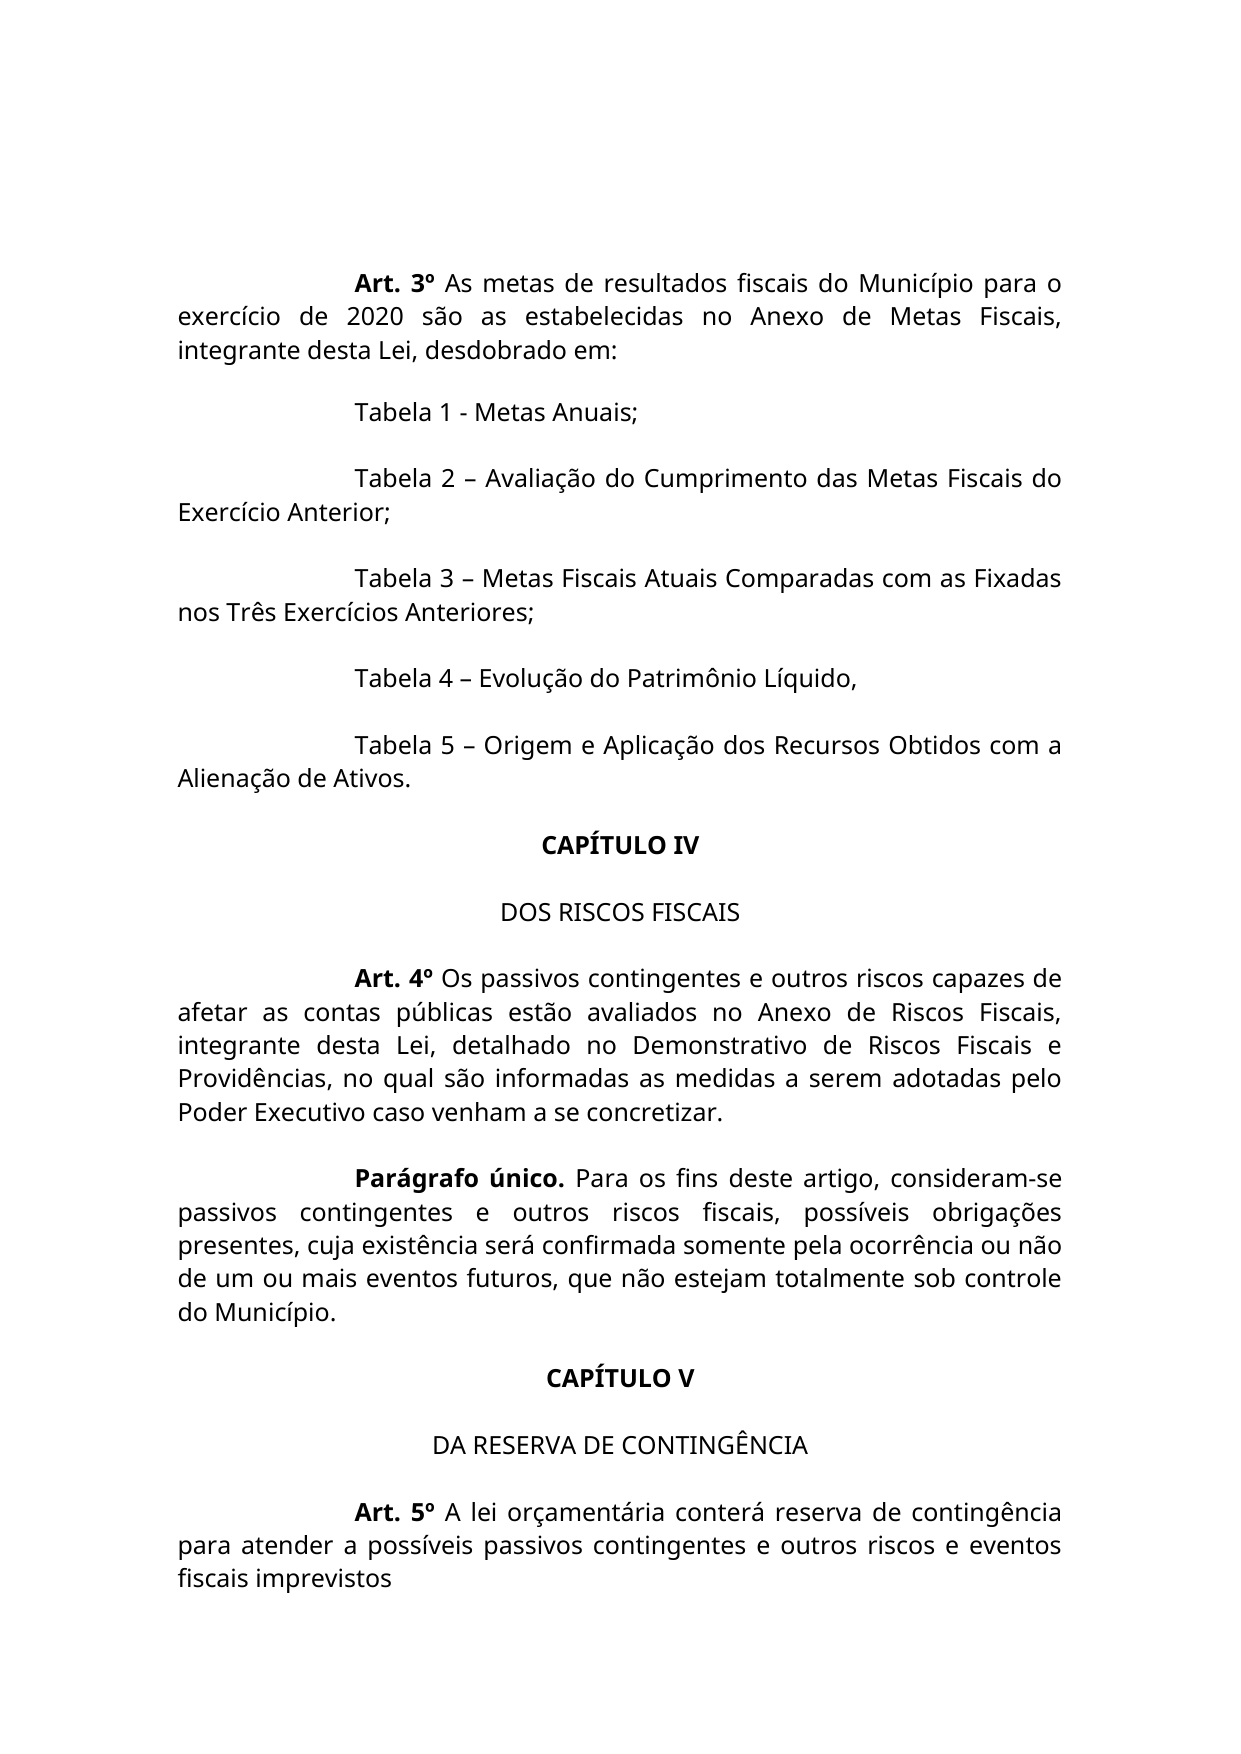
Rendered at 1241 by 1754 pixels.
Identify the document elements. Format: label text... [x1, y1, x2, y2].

text Tabela 1 - Metas Anuais; [177, 394, 1063, 428]
text Art. 5º A lei orçamentária conterá reserva de contingência para atender a possíveis passivos contingentes e outros riscos e eventos fiscais imprevistos [177, 1494, 1063, 1594]
text Parágrafo único. Para os fins deste artigo, consideram-se passivos contingentes e outros riscos fiscais, possíveis obrigações presentes, cuja existência será confirmada somente pela ocorrência ou não de um ou mais eventos futuros, que não estejam totalmente sob controle do Município. [177, 1161, 1063, 1328]
text CAPÍTULO IV [177, 828, 1063, 861]
text Art. 4º Os passivos contingentes e outros riscos capazes de afetar as contas públicas estão avaliados no Anexo de Riscos Fiscais, integrante desta Lei, detalhado no Demonstrativo de Riscos Fiscais e Providências, no qual são informadas as medidas a serem adotadas pelo Poder Executivo caso venham a se concretizar. [177, 961, 1063, 1128]
text DA RESERVA DE CONTINGÊNCIA [177, 1428, 1063, 1461]
text Tabela 2 – Avaliação do Cumprimento das Metas Fiscais do Exercício Anterior; [177, 461, 1063, 528]
text Tabela 4 – Evolução do Patrimônio Líquido, [177, 661, 1063, 694]
text DOS RISCOS FISCAIS [177, 894, 1063, 928]
text CAPÍTULO V [177, 1361, 1063, 1394]
text Tabela 5 – Origem e Aplicação dos Recursos Obtidos com a Alienação de Ativos. [177, 728, 1063, 794]
text Art. 3º As metas de resultados fiscais do Município para o exercício de 2020 são as estabelecidas no Anexo de Metas Fiscais, integrante desta Lei, desdobrado em: [177, 266, 1063, 366]
text Tabela 3 – Metas Fiscais Atuais Comparadas com as Fixadas nos Três Exercícios Anteriores; [177, 561, 1063, 628]
